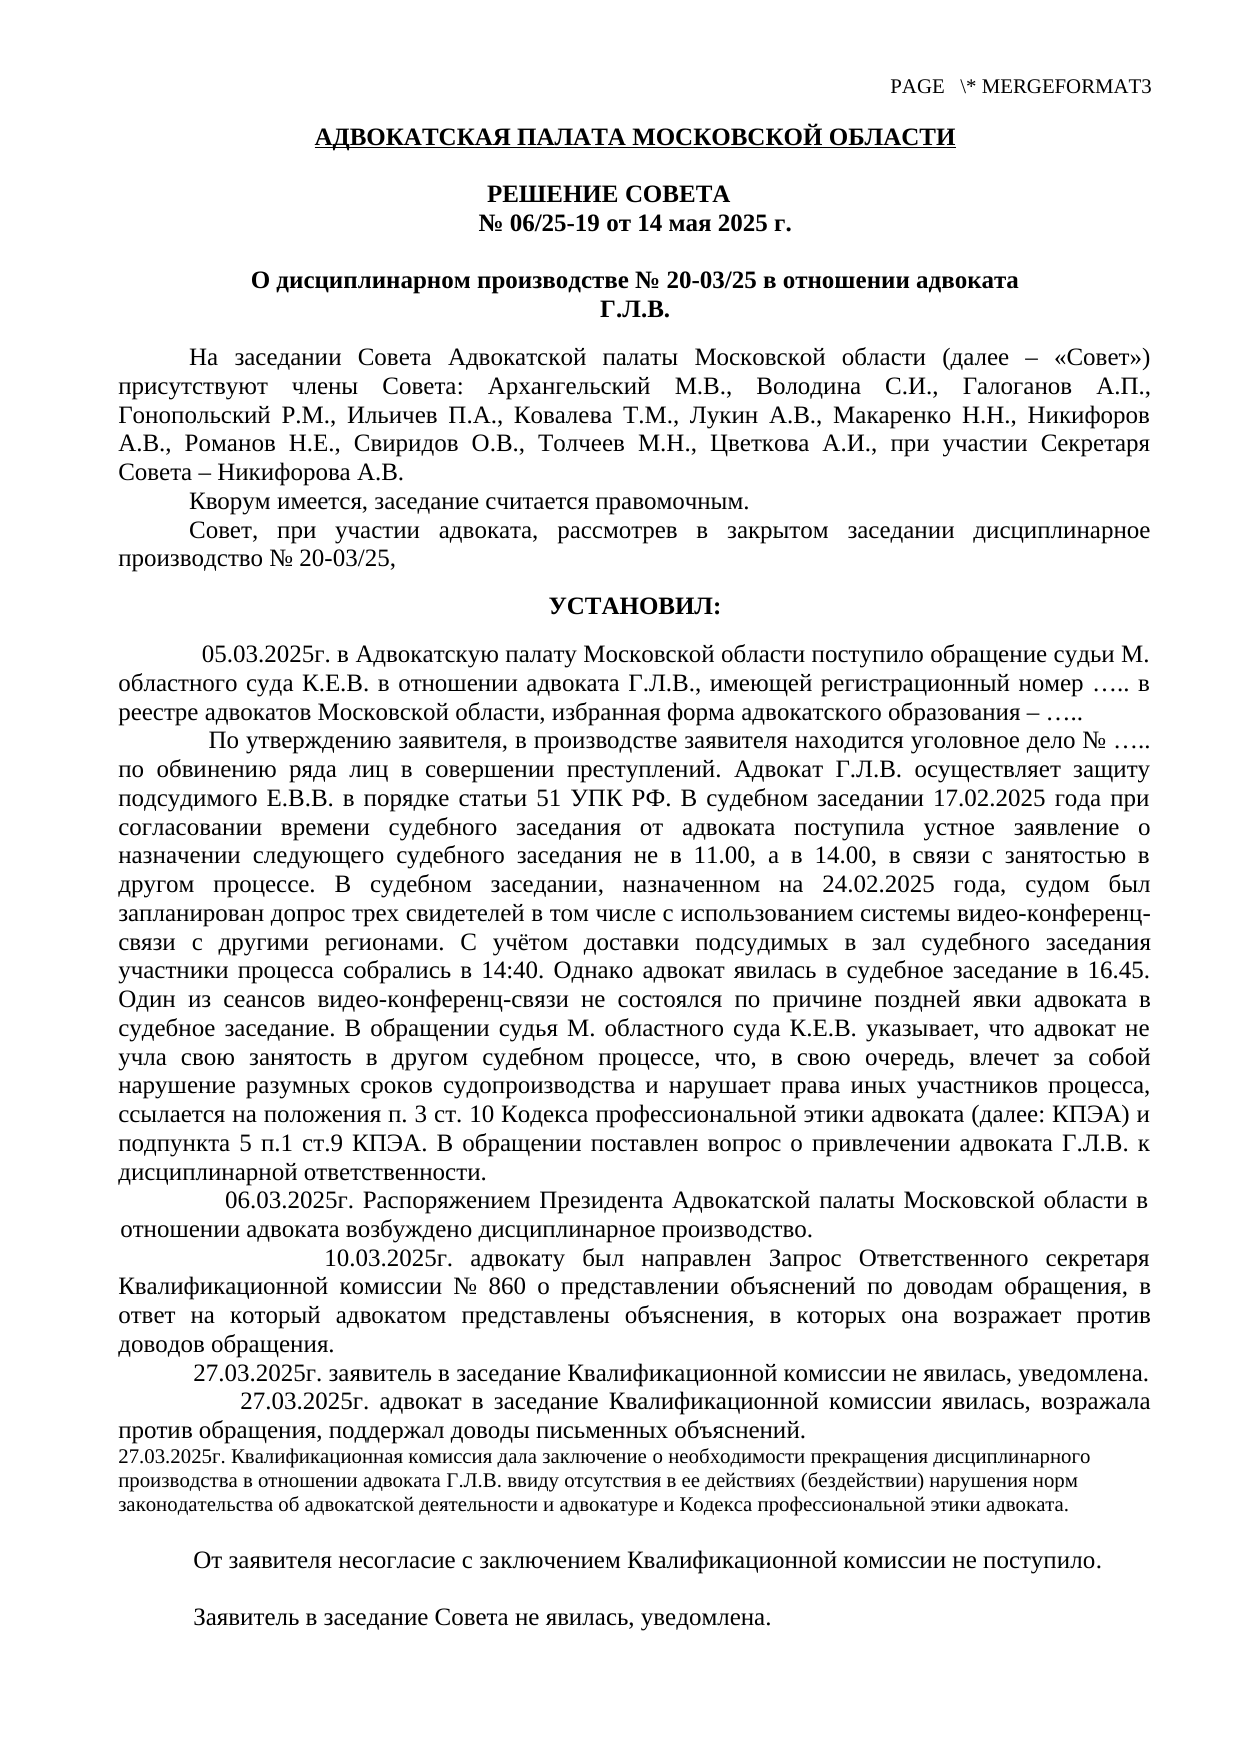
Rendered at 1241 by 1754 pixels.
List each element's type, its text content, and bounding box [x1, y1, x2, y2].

text По утверждению заявителя, в производстве заявителя находится уголовное дело № ….. по обвинению ряда лиц в совершении преступлений. Адвокат Г.Л.В. осуществляет защиту подсудимого Е.В.В. в порядке статьи 51 УПК РФ. В судебном заседании 17.02.2025 года при согласовании времени судебного заседания от адвоката поступила устное заявление о назначении следующего судебного заседания не в 11.00, а в 14.00, в связи с занятостью в другом процессе. В судебном заседании, назначенном на 24.02.2025 года, судом был запланирован допрос трех свидетелей в том числе с использованием системы видео-конференц-связи с другими регионами. С учётом доставки подсудимых в зал судебного заседания участники процесса собрались в 14:40. Однако адвокат явилась в судебное заседание в 16.45. Один из сеансов видео-конференц-связи не состоялся по причине поздней явки адвоката в судебное заседание. В обращении судья М. областного суда К.Е.В. указывает, что адвокат не учла свою занятость в другом судебном процессе, что, в свою очередь, влечет за собой нарушение разумных сроков судопроизводства и нарушает права иных участников процесса, ссылается на положения п. 3 ст. 10 Кодекса профессиональной этики адвоката (далее: КПЭА) и подпункта 5 п.1 ст.9 КПЭА. В обращении поставлен вопрос о привлечении адвоката Г.Л.В. к дисциплинарной ответственности. [118, 726, 1152, 1186]
text Заявитель в заседание Совета не явилась, уведомлена. [118, 1602, 1152, 1631]
text Кворум имеется, заседание считается правомочным. [118, 486, 1152, 515]
text 06.03.2025г. Распоряжением Президента Адвокатской палаты Московской области в отношении адвоката возбуждено дисциплинарное производство. [120, 1186, 1149, 1243]
text О дисциплинарном производстве № 20-03/25 в отношении адвоката [118, 266, 1152, 294]
text адвокатская палата московской области [118, 122, 1152, 151]
text Решение СОВЕТА [413, 179, 1152, 208]
text От заявителя несогласие с заключением Квалификационной комиссии не поступило. [118, 1545, 1152, 1574]
text УСТАНОВИЛ: [118, 591, 1152, 620]
text 27.03.2025г. адвокат в заседание Квалификационной комиссии явилась, возражала против обращения, поддержал доводы письменных объяснений. [118, 1386, 1152, 1444]
text 10.03.2025г. адвокату был направлен Запрос Ответственного секретаря Квалификационной комиссии № 860 о представлении объяснений по доводам обращения, в ответ на который адвокатом представлены объяснения, в которых она возражает против доводов обращения. [118, 1243, 1152, 1358]
text № 06/25-19 от 14 мая 2025 г. [118, 208, 1152, 237]
text Г.Л.В. [118, 294, 1152, 323]
text 05.03.2025г. в Адвокатскую палату Московской области поступило обращение судьи М. областного суда К.Е.В. в отношении адвоката Г.Л.В., имеющей регистрационный номер ….. в реестре адвокатов Московской области, избранная форма адвокатского образования – ….. [118, 639, 1152, 726]
text Совет, при участии адвоката, рассмотрев в закрытом заседании дисциплинарное производство № 20-03/25, [118, 515, 1152, 572]
text 27.03.2025г. заявитель в заседание Квалификационной комиссии не явилась, уведомлена. [118, 1358, 1152, 1386]
text На заседании Совета Адвокатской палаты Московской области (далее – «Совет») присутствуют члены Совета: Архангельский М.В., Володина С.И., Галоганов А.П., Гонопольский Р.М., Ильичев П.А., Ковалева Т.М., Лукин А.В., Макаренко Н.Н., Никифоров А.В., Романов Н.Е., Свиридов О.В., Толчеев М.Н., Цветкова А.И., при участии Секретаря Совета – Никифорова А.В. [118, 342, 1152, 486]
